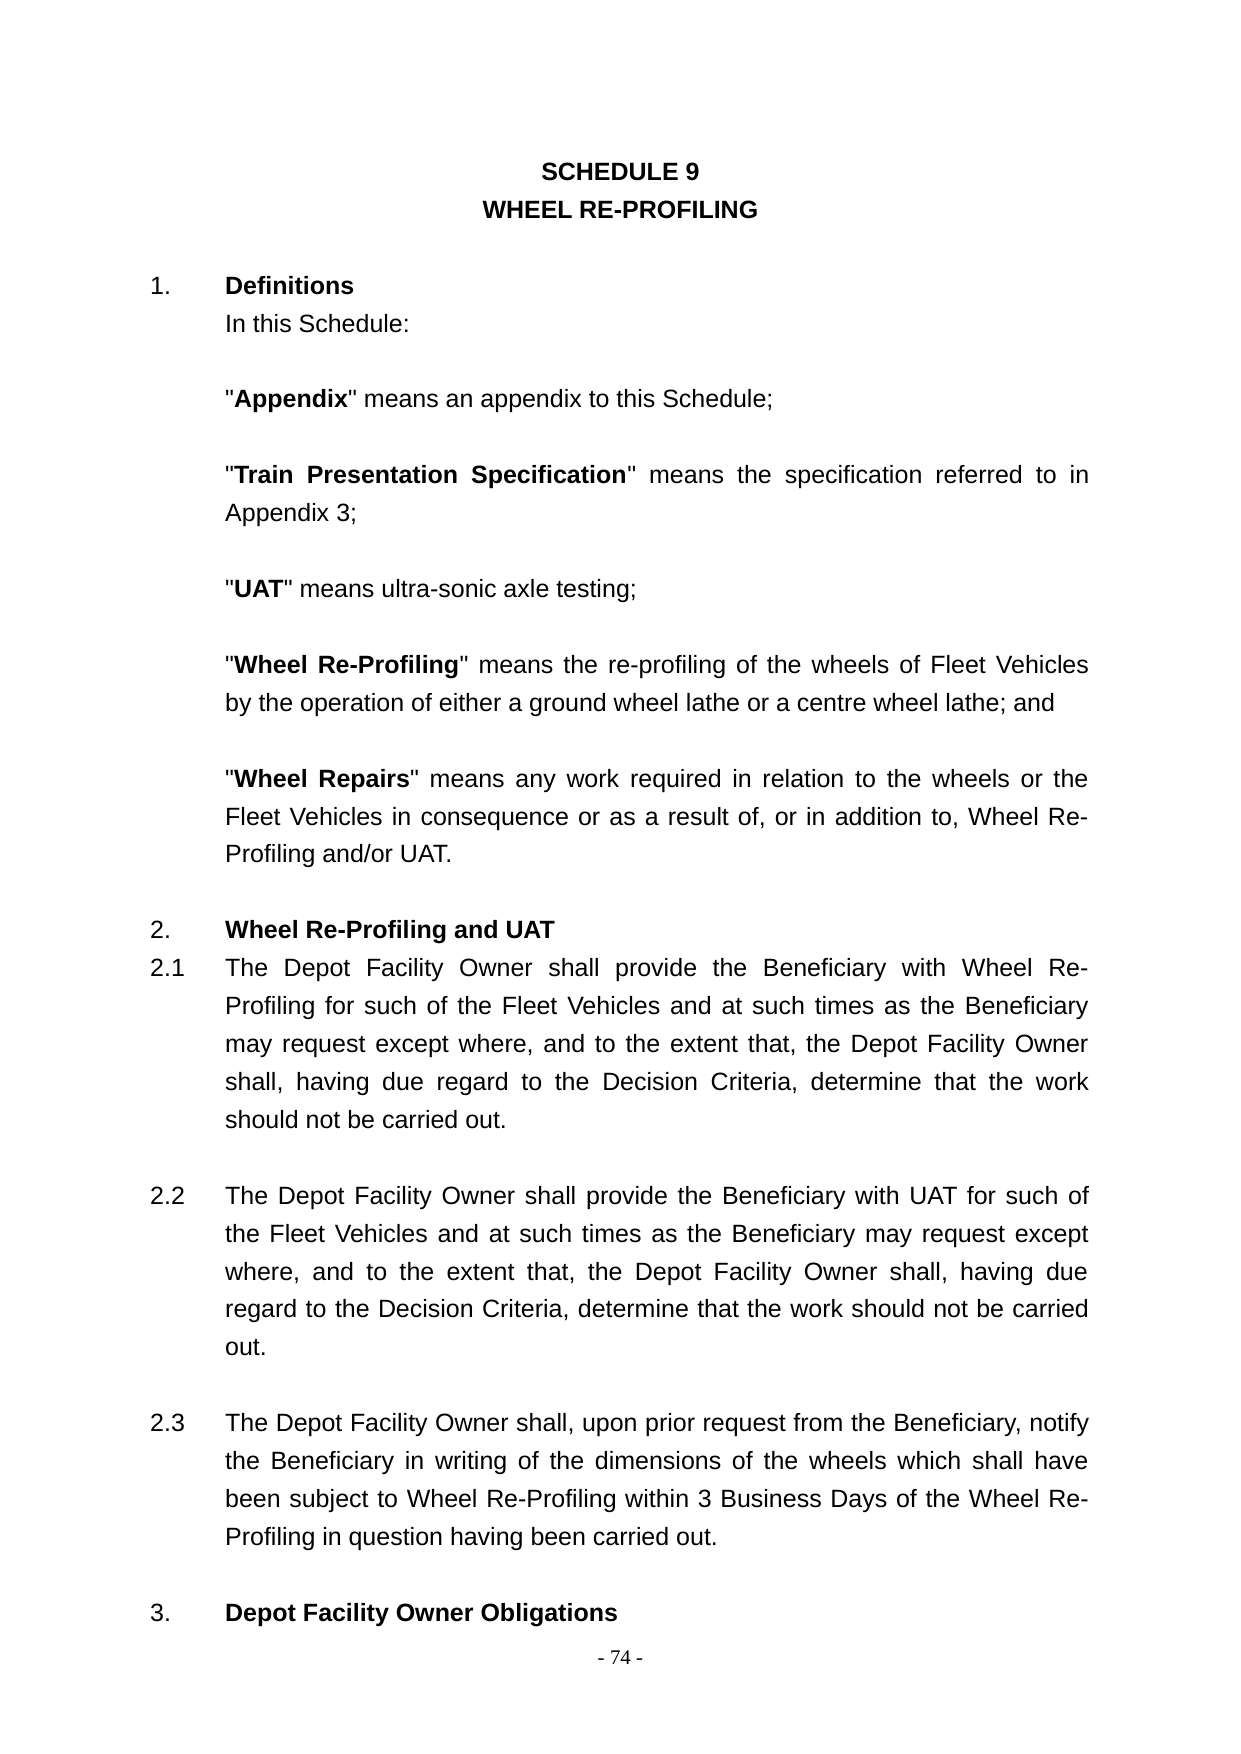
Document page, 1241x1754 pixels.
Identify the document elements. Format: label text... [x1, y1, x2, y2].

text "UAT" means ultra-sonic axle testing; [225, 567, 1090, 605]
text 1. Definitions [150, 264, 1090, 302]
text 2.1 The Depot Facility Owner shall provide the Beneficiary with Wheel Re-Profiling for such of the Fleet Vehicles and at such times as the Beneficiary may request except where, and to the extent that, the Depot Facility Owner shall, having due regard to the Decision Criteria, determine that the work should not be carried out. [150, 946, 1090, 1136]
text 2.3 The Depot Facility Owner shall, upon prior request from the Beneficiary, notify the Beneficiary in writing of the dimensions of the wheels which shall have been subject to Wheel Re-Profiling within 3 Business Days of the Wheel Re-Profiling in question having been carried out. [150, 1401, 1090, 1553]
text "Train Presentation Specification" means the specification referred to in Appendix 3; [225, 453, 1090, 529]
text 3. Depot Facility Owner Obligations [150, 1591, 1090, 1629]
text 2.2 The Depot Facility Owner shall provide the Beneficiary with UAT for such of the Fleet Vehicles and at such times as the Beneficiary may request except where, and to the extent that, the Depot Facility Owner shall, having due regard to the Decision Criteria, determine that the work should not be carried out. [150, 1174, 1090, 1363]
text SCHEDULE 9 [150, 150, 1090, 188]
text 2. Wheel Re-Profiling and UAT [150, 908, 1090, 946]
text "Wheel Repairs" means any work required in relation to the wheels or the Fleet Vehicles in consequence or as a result of, or in addition to, Wheel Re-Profiling and/or UAT. [225, 757, 1090, 870]
text "Appendix" means an appendix to this Schedule; [225, 377, 1090, 415]
text "Wheel Re-Profiling" means the re-profiling of the wheels of Fleet Vehicles by the operation of either a ground wheel lathe or a centre wheel lathe; and [225, 643, 1090, 719]
text WHEEL RE-PROFILING [150, 188, 1090, 226]
text In this Schedule: [150, 302, 1090, 339]
